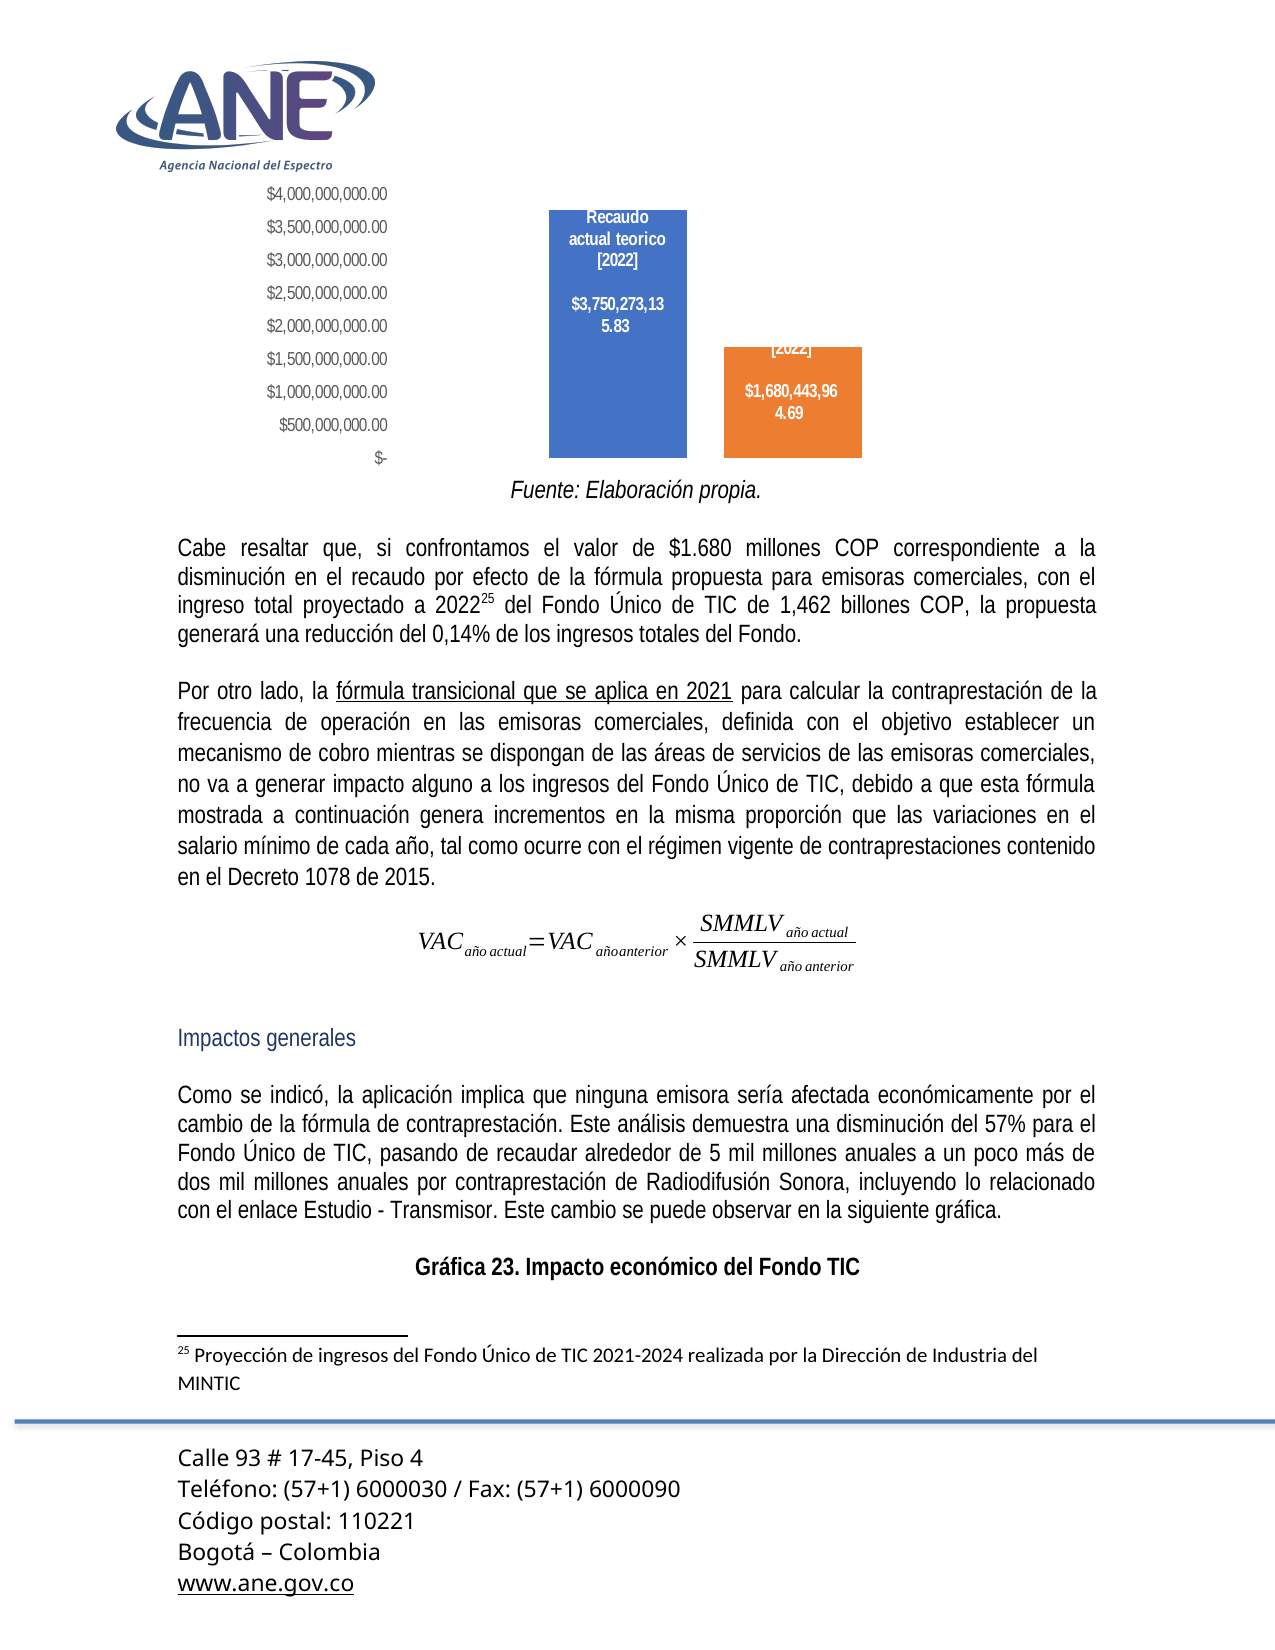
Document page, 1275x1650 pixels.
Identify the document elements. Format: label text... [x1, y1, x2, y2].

text Cabe resaltar que, si confrontamos el valor de $1.680 millones COP correspondiente a la disminución en el recaudo por efecto de la fórmula propuesta para emisoras comerciales, con el ingreso total proyectado a 2022 del Fondo Único de TIC de 1,462 billones COP, la propuesta generará una reducción del 0,14% de los ingresos totales del Fondo. [177, 533, 1098, 647]
text Fuente: Elaboración propia. [177, 476, 1098, 504]
picture [116, 61, 375, 172]
subtitle Impactos generales [177, 1023, 1098, 1052]
text Como se indicó, la aplicación implica que ninguna emisora sería afectada económicamente por el cambio de la fórmula de contraprestación. Este análisis demuestra una disminución del 57% para el Fondo Único de TIC, pasando de recaudar alrededor de 5 mil millones anuales a un poco más de dos mil millones anuales por contraprestación de Radiodifusión Sonora, incluyendo lo relacionado con el enlace Estudio - Transmisor. Este cambio se puede observar en la siguiente gráfica. [177, 1081, 1098, 1224]
text Gráfica 23. Impacto económico del Fondo TIC [177, 1252, 1098, 1281]
text Por otro lado, la fórmula transicional que se aplica en 2021 para calcular la contraprestación de la frecuencia de operación en las emisoras comerciales, definida con el objetivo establecer un mecanismo de cobro mientras se dispongan de las áreas de servicios de las emisoras comerciales, no va a generar impacto alguno a los ingresos del Fondo Único de TIC, debido a que esta fórmula mostrada a continuación genera incrementos en la misma proporción que las variaciones en el salario mínimo de cada año, tal como ocurre con el régimen vigente de contraprestaciones contenido en el Decreto 1078 de 2015. [177, 676, 1098, 890]
